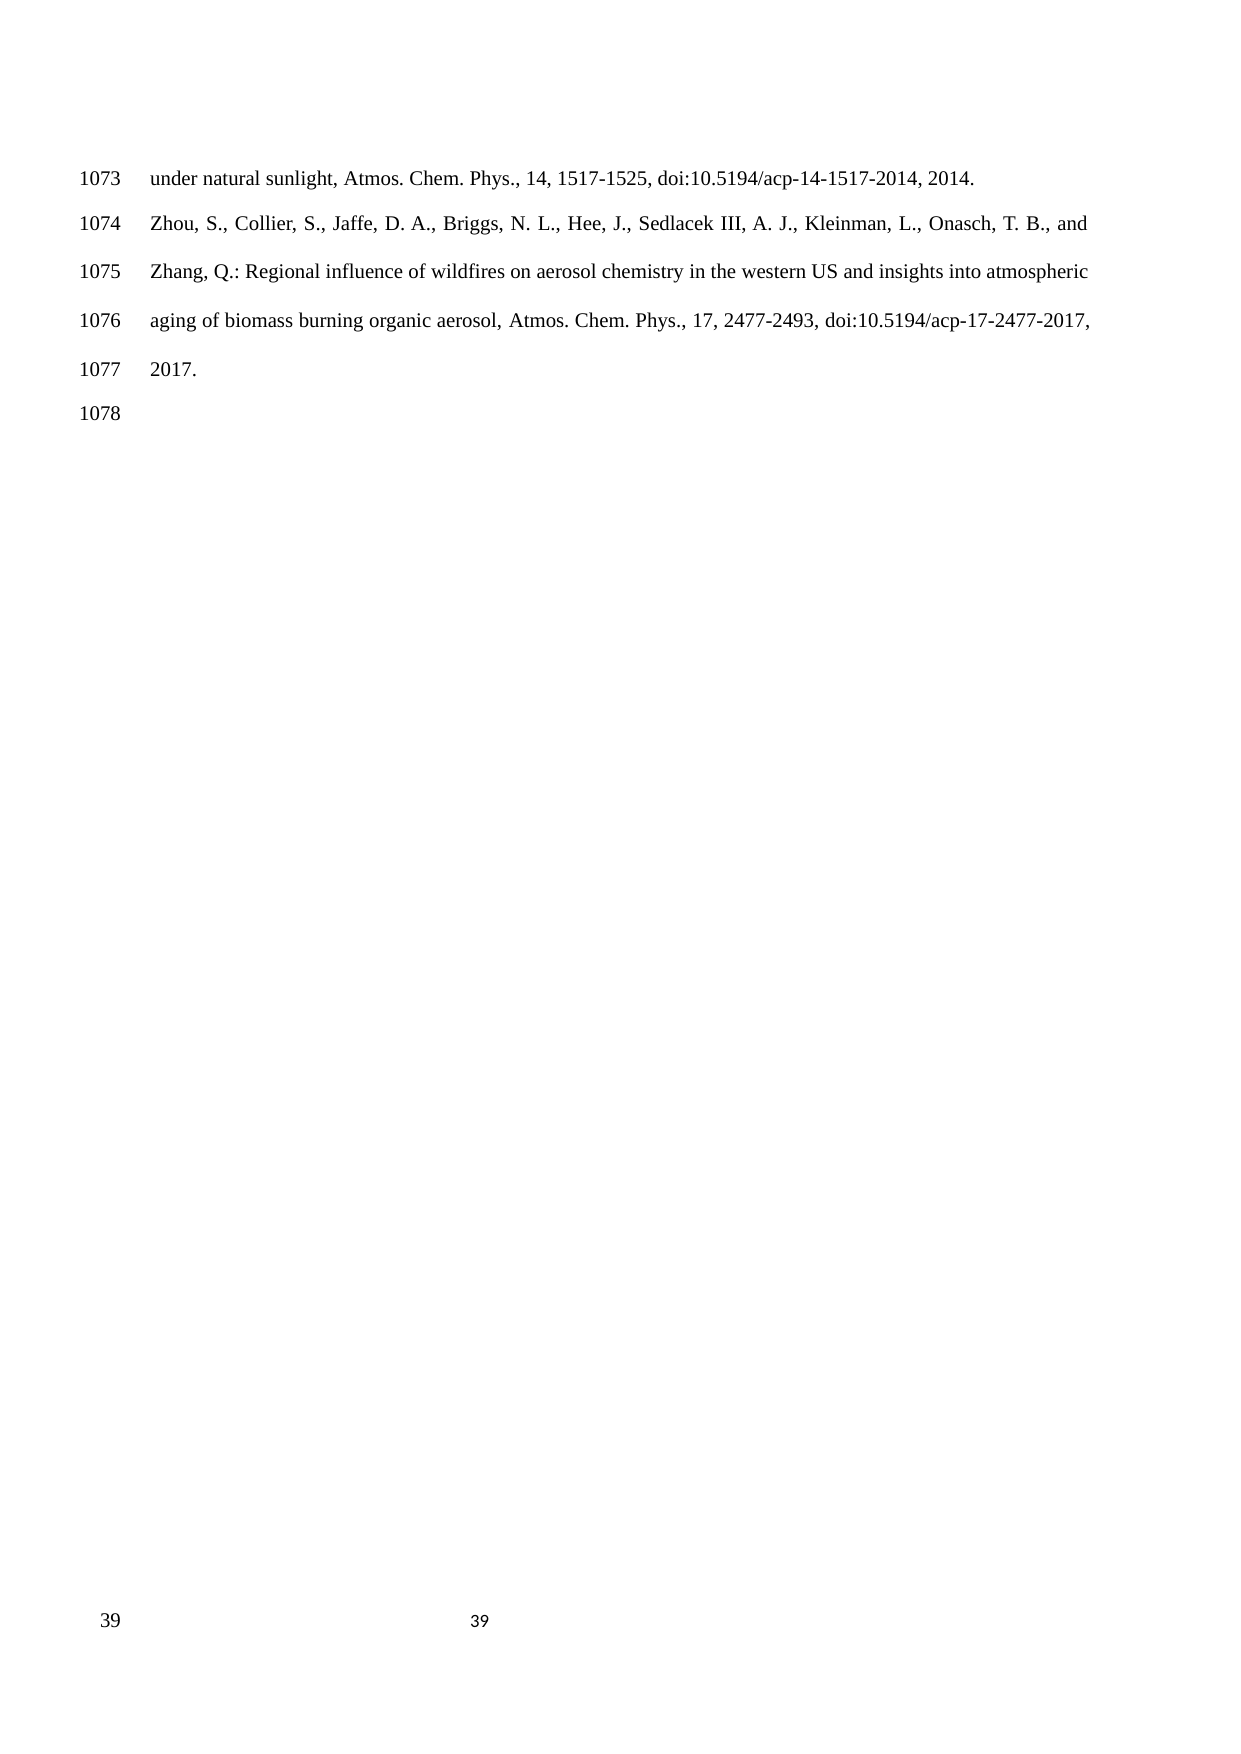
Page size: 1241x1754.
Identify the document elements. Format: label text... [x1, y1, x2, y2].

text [150, 162, 1090, 194]
text Zhou, S., Collier, S., Jaffe, D. A., Briggs, N. L., Hee, J., Sedlacek III, A. J., Kleinman, L., Onasch, T. B., and Zhang, Q.: Regional influence of wildfires on aerosol chemistry in the western US and insights into atmospheric aging of biomass burning organic aerosol, Atmos. Chem. Phys., 17, 2477-2493, doi:10.5194/acp-17-2477-2017, 2017. [150, 206, 1090, 385]
